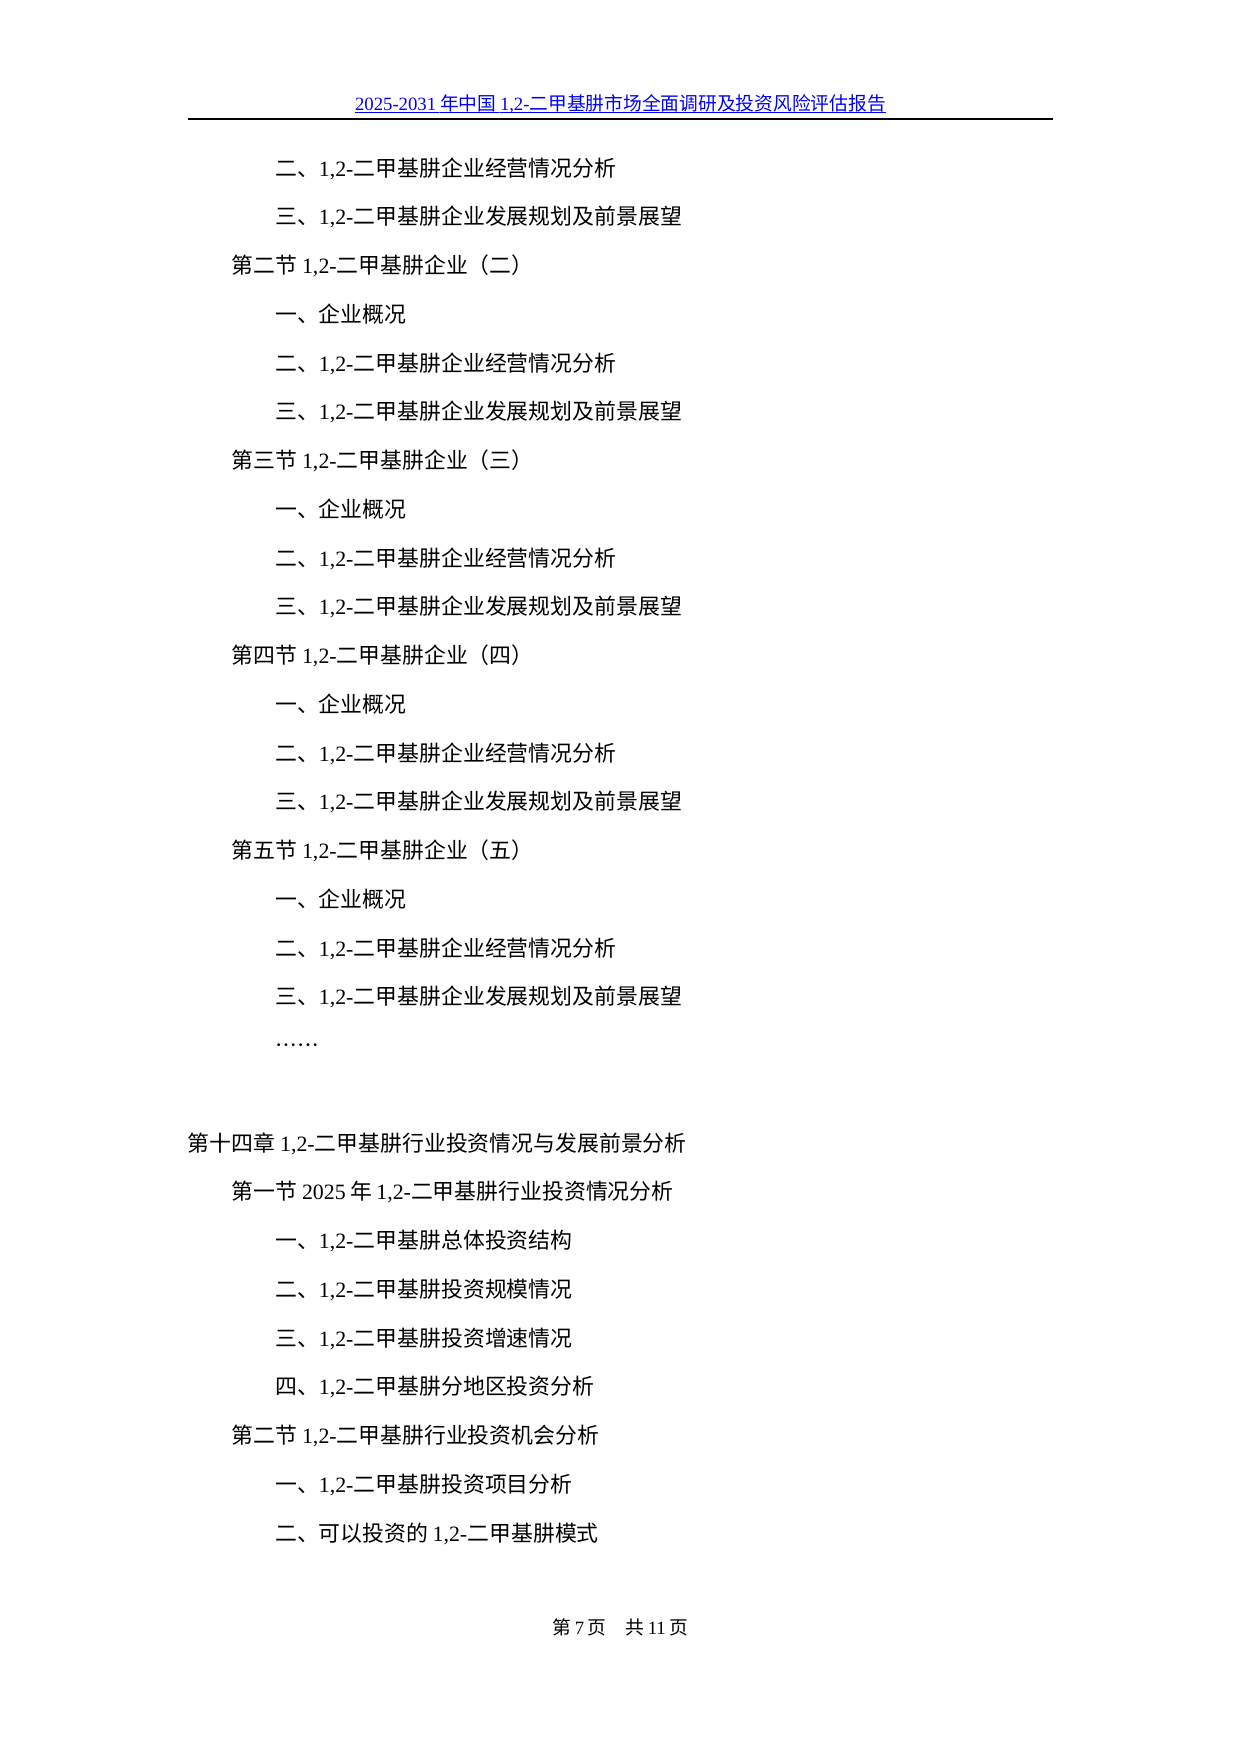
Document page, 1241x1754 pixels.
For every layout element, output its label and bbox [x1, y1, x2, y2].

text [187, 150, 1053, 1548]
